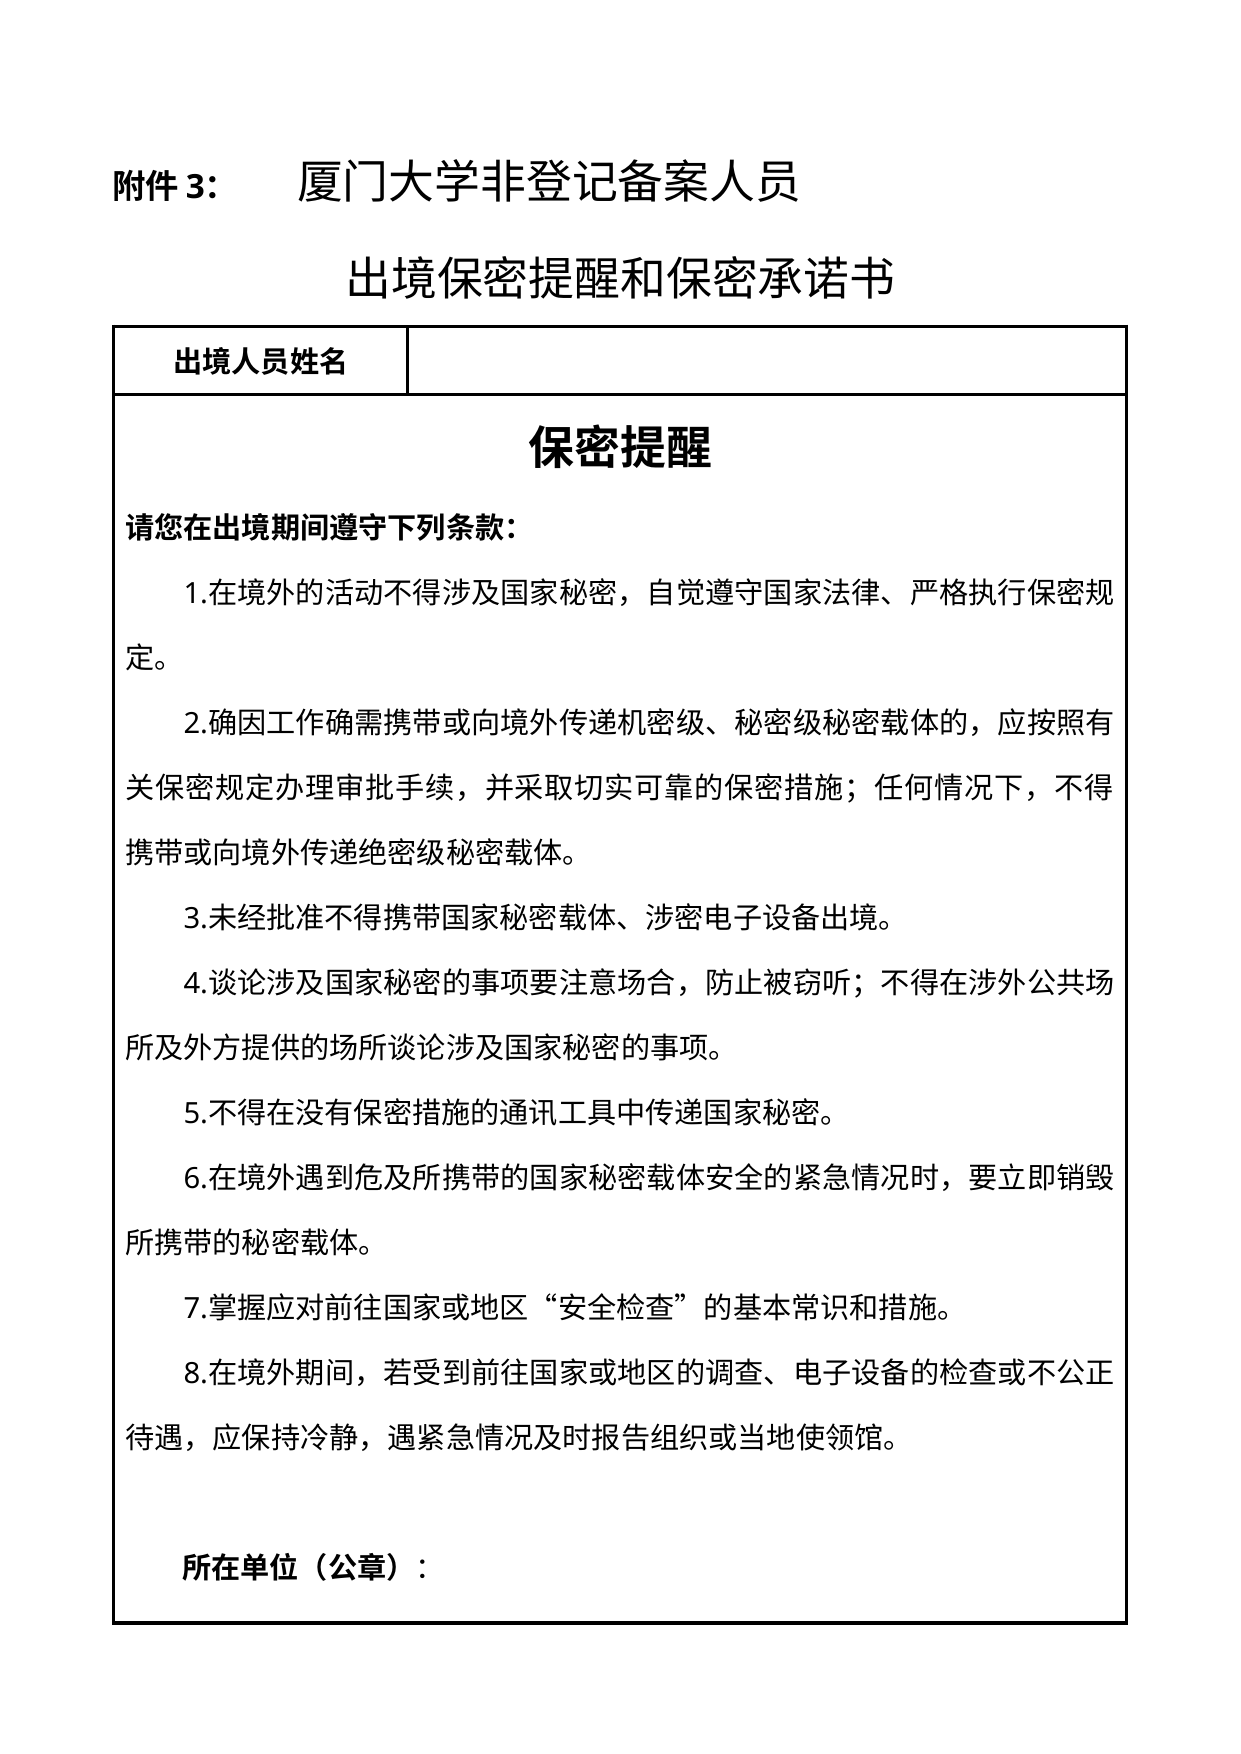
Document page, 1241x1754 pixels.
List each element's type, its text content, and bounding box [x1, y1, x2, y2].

table_header 出境人员姓名 [115, 328, 406, 393]
text 出境保密提醒和保密承诺书 [112, 227, 1128, 324]
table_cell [115, 396, 1125, 1621]
text 附件3： 厦门大学非登记备案人员 [112, 129, 1128, 227]
table_header [409, 328, 1125, 393]
